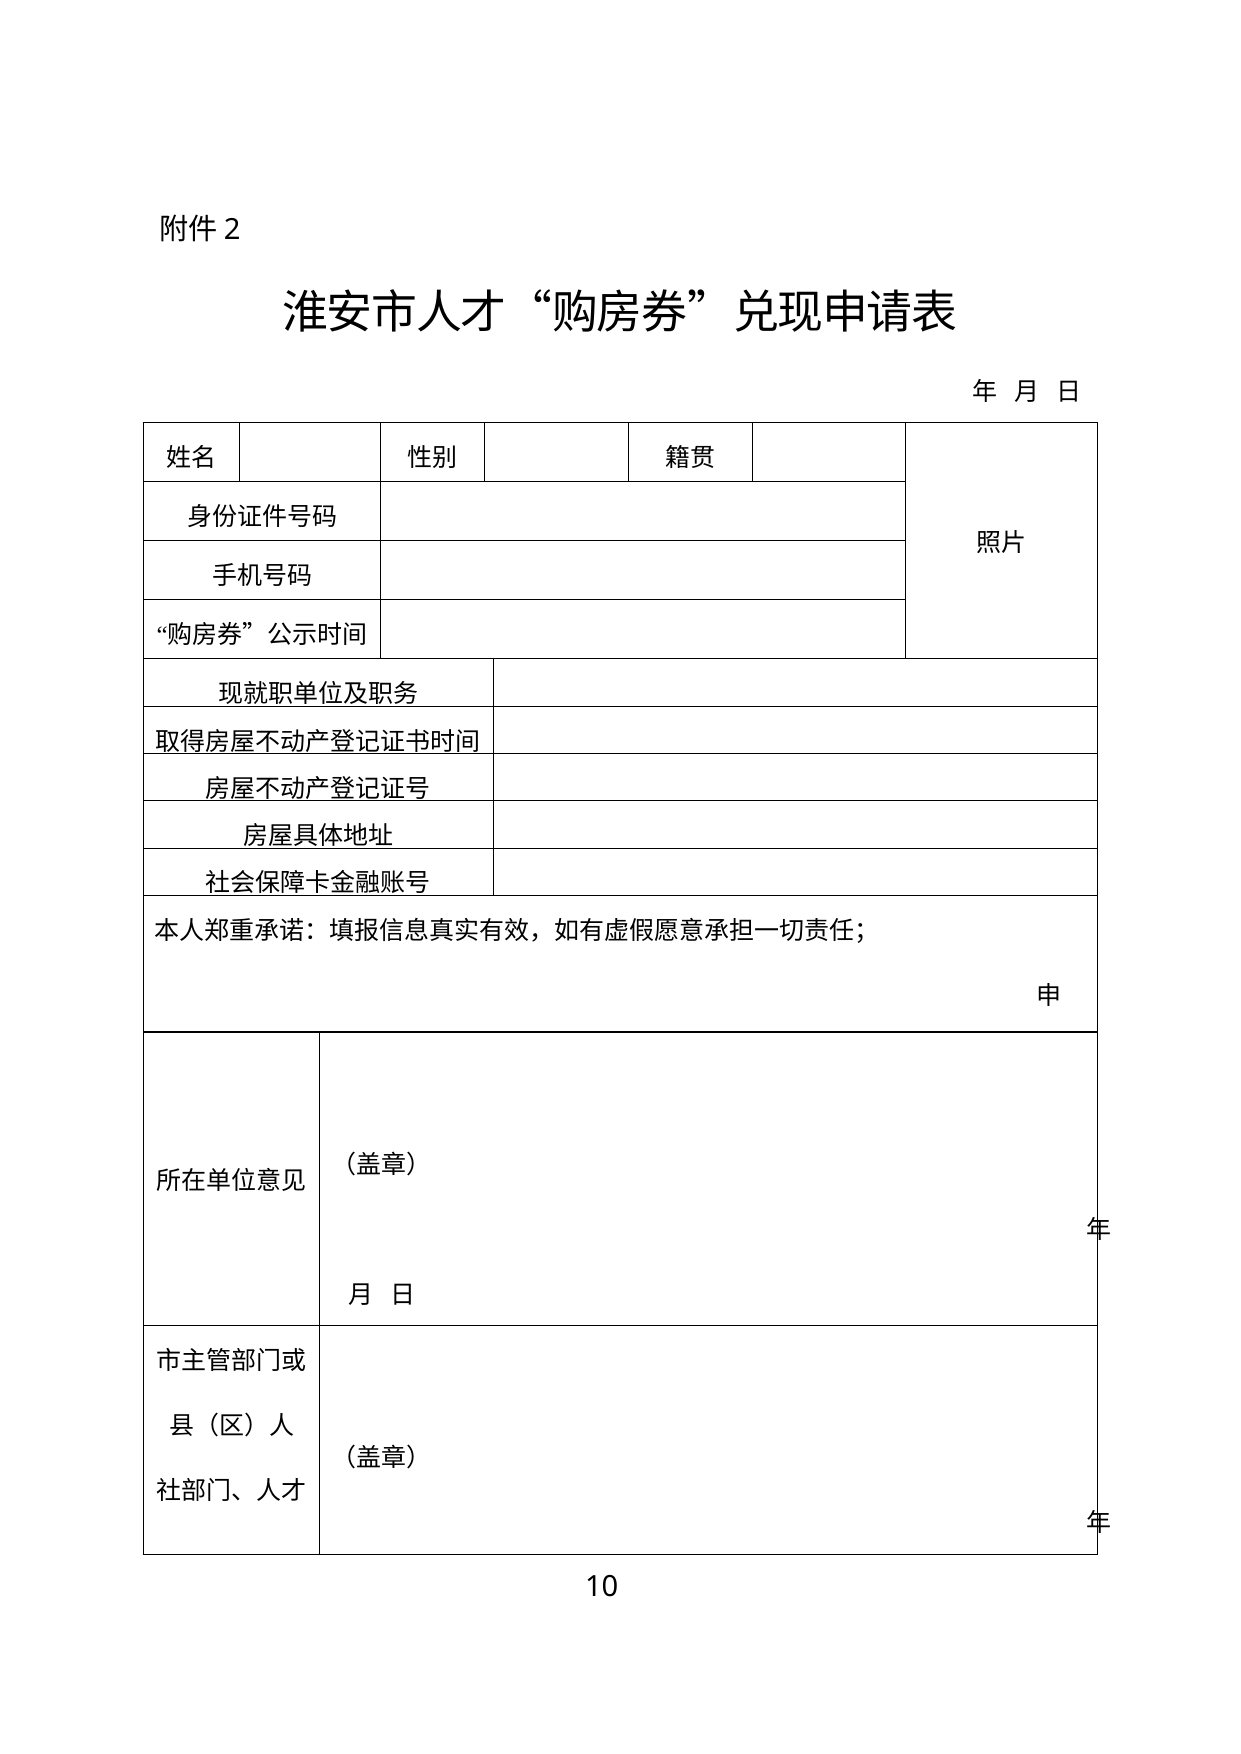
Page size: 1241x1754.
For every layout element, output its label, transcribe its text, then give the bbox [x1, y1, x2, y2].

table_cell [381, 541, 905, 599]
text 淮安市人才“购房券”兑现申请表 [159, 259, 1081, 357]
table_cell [494, 754, 1097, 800]
table_cell [494, 707, 1097, 753]
table_cell [494, 659, 1097, 706]
table_header [240, 423, 380, 481]
table_cell 取得房屋不动产登记证书时间 [144, 707, 493, 753]
table_cell （盖章） 年 月 日 [320, 1033, 1097, 1325]
table_cell [494, 801, 1097, 847]
text 附件2 [159, 194, 1081, 259]
table_cell （盖章） 年 月 日 [320, 1326, 1097, 1553]
table_header 籍贯 [629, 423, 752, 481]
table_cell 身份证件号码 [144, 482, 380, 540]
table_cell 现就职单位及职务 [144, 659, 493, 706]
table_cell [494, 849, 1097, 895]
table_header [753, 423, 905, 481]
table_cell 房屋不动产登记证号 [144, 754, 493, 800]
table_header 姓名 [144, 423, 239, 481]
table_header 性别 [381, 423, 484, 481]
table_cell [381, 482, 905, 540]
table_header 照片 [906, 423, 1097, 658]
table_cell [381, 600, 905, 658]
table_cell 房屋具体地址 [144, 801, 493, 847]
table_cell 本人郑重承诺：填报信息真实有效，如有虚假愿意承担一切责任； 申请人签字： [144, 896, 1097, 1031]
table_cell 手机号码 [144, 541, 380, 599]
table_cell 所在单位意见 [144, 1033, 319, 1325]
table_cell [144, 1326, 319, 1553]
table_header [485, 423, 628, 481]
table_cell 社会保障卡金融账号 [144, 849, 493, 895]
text 年 月 日 [159, 357, 1081, 422]
table_cell “购房券”公示时间 [144, 600, 380, 658]
